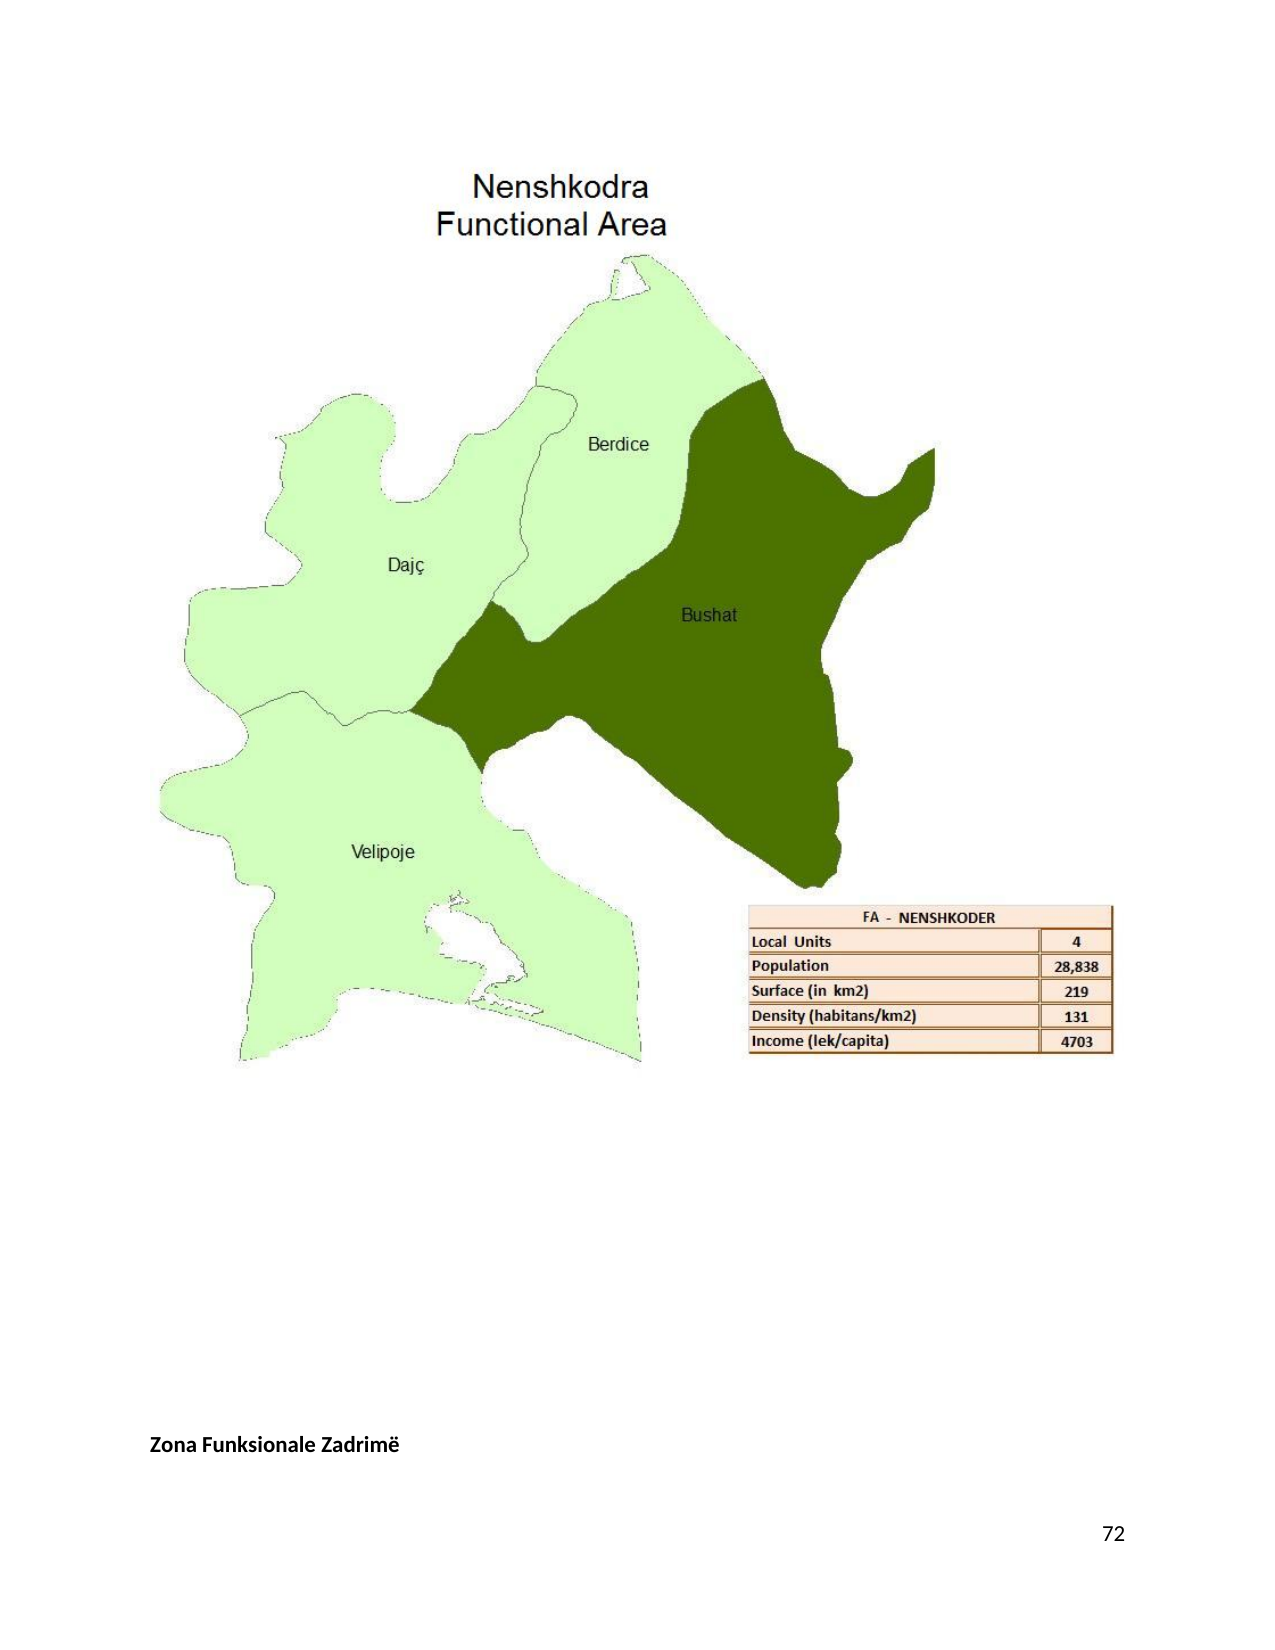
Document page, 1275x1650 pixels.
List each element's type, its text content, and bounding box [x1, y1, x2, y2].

text Zona Funksionale Zadrimë [150, 1430, 1125, 1458]
picture [150, 150, 1125, 1087]
